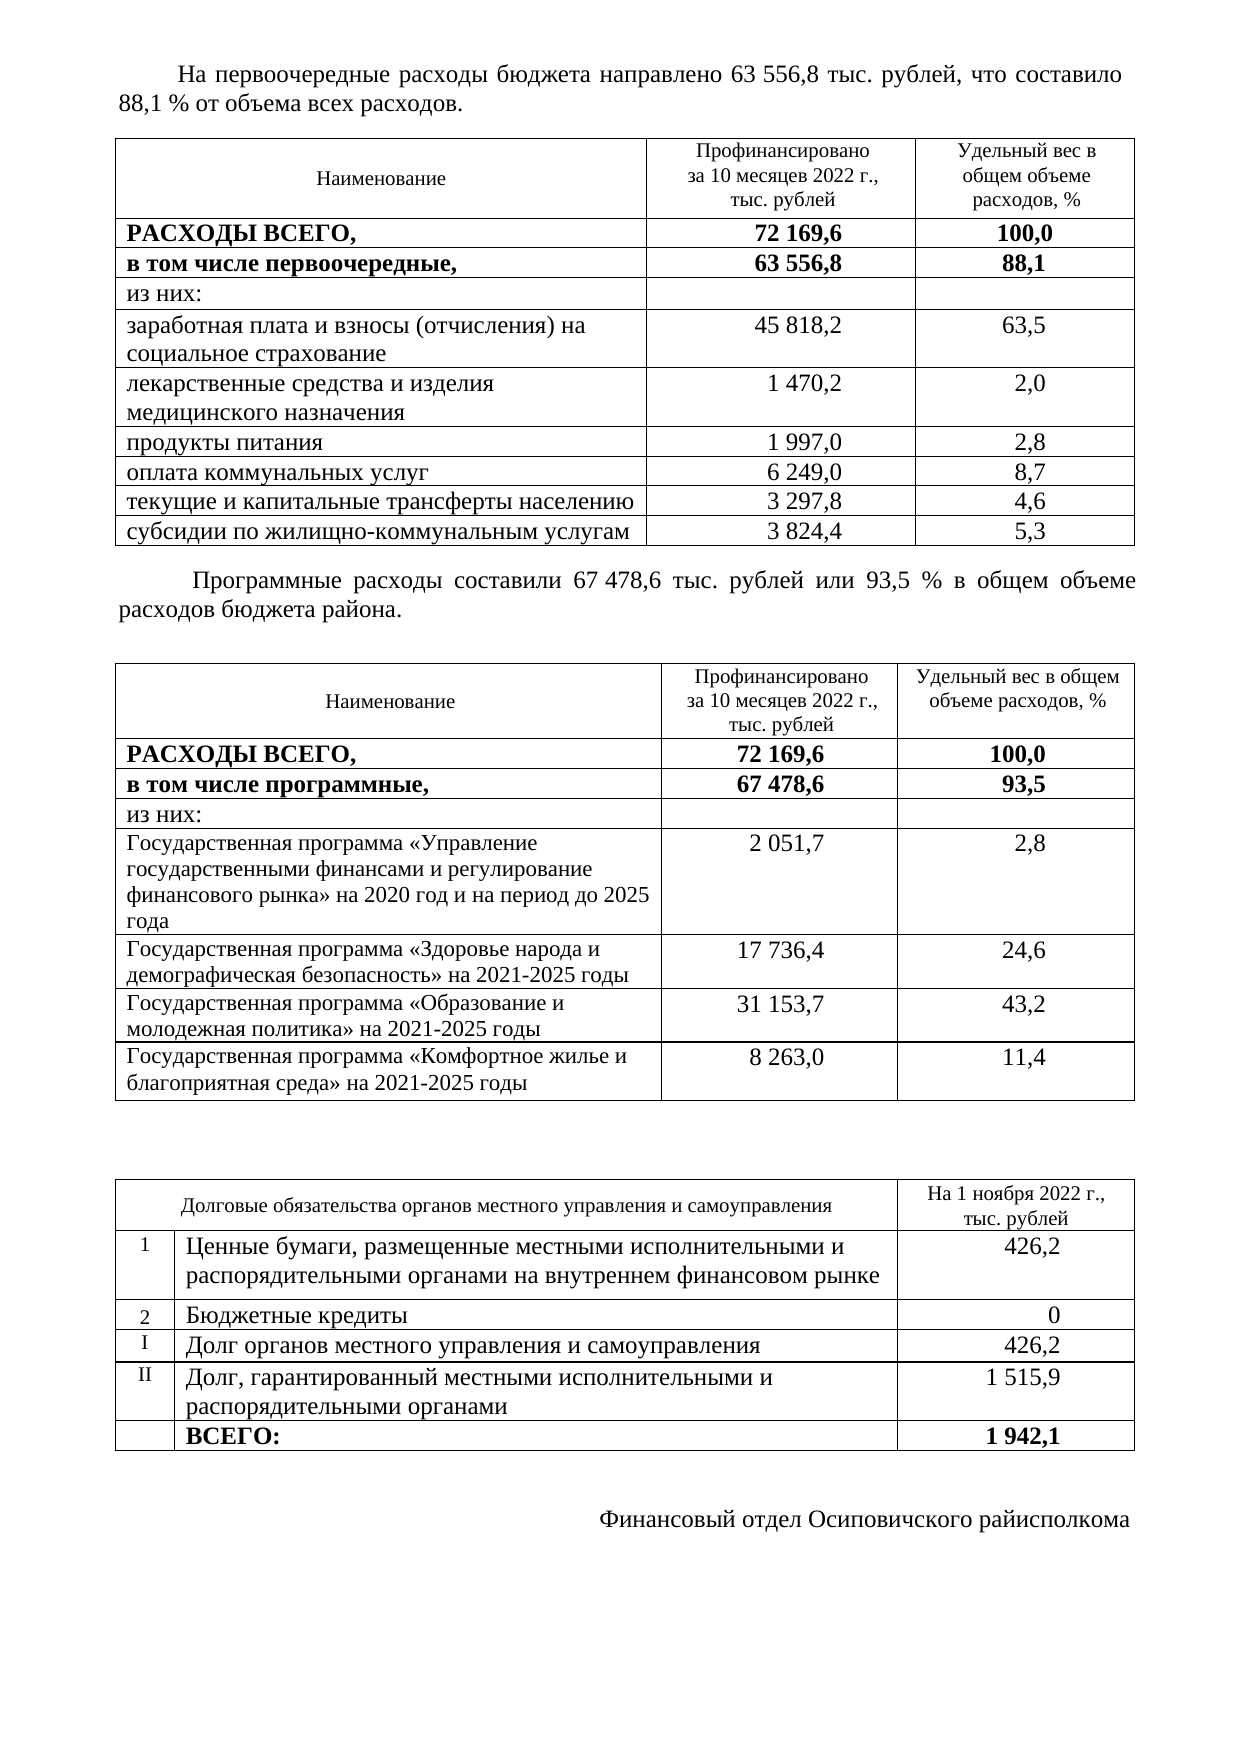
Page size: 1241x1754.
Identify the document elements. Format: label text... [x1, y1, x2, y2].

table_header Профинансировано за 10 месяцев 2022 г., тыс. рублей [647, 139, 915, 217]
table_cell оплата коммунальных услуг [116, 457, 646, 485]
table_cell [662, 799, 897, 827]
table_cell 100,0 [916, 219, 1134, 247]
text Программные расходы составили 67 478,6 тыс. рублей или 93,5 % в общем объеме расходов бюджета района. [118, 565, 1137, 623]
table_header Удельный вес в общем объеме расходов, % [916, 139, 1134, 217]
table_cell 67 478,6 [662, 769, 897, 798]
table_cell субсидии по жилищно-коммунальным услугам [116, 516, 646, 545]
table_cell 8,7 [916, 457, 1134, 485]
table_cell 31 153,7 [662, 989, 897, 1041]
table_cell Ценные бумаги, размещенные местными исполнительными и распорядительными органами на внутреннем финансовом рынке [175, 1231, 897, 1299]
table_cell 63 556,8 [647, 248, 915, 277]
table_cell 45 818,2 [647, 310, 915, 367]
table_cell лекарственные средства и изделия медицинского назначения [116, 368, 646, 426]
table_cell ВСЕГО: [175, 1421, 897, 1450]
table_cell 2,0 [916, 368, 1134, 426]
table_cell 100,0 [898, 739, 1134, 768]
table_cell РАСХОДЫ ВСЕГО, [116, 219, 646, 247]
table_cell [898, 799, 1134, 827]
table_cell 8 263,0 [662, 1043, 897, 1100]
table_cell II [116, 1363, 174, 1420]
table_cell [116, 1421, 174, 1450]
table_header На 1 ноября 2022 г., тыс. рублей [898, 1180, 1134, 1230]
table_cell 1 997,0 [647, 427, 915, 456]
table_cell Государственная программа «Образование и молодежная политика» на 2021-2025 годы [116, 989, 661, 1041]
text На первоочередные расходы бюджета направлено 63 556,8 тыс. рублей, что составило 88,1 % от объема всех расходов. [118, 59, 1122, 117]
table_cell 3 297,8 [647, 486, 915, 515]
table_cell 0 [898, 1300, 1134, 1329]
table_cell из них: [116, 278, 646, 309]
table_cell 93,5 [898, 769, 1134, 798]
table_cell 2 051,7 [662, 829, 897, 934]
table_cell [916, 278, 1134, 309]
table_cell 1 470,2 [647, 368, 915, 426]
table_cell Государственная программа «Комфортное жилье и благоприятная среда» на 2021-2025 годы [116, 1043, 661, 1100]
table_cell 11,4 [898, 1043, 1134, 1100]
table_cell заработная плата и взносы (отчисления) на социальное страхование [116, 310, 646, 367]
table_cell 43,2 [898, 989, 1134, 1041]
table_cell 4,6 [916, 486, 1134, 515]
table_cell Государственная программа «Здоровье народа и демографическая безопасность» на 2021-2025 годы [116, 935, 661, 988]
table_cell из них: [116, 799, 661, 827]
table_cell Государственная программа «Управление государственными финансами и регулирование финансового рынка» на 2020 год и на период до 2025 года [116, 829, 661, 934]
table_cell в том числе программные, [116, 769, 661, 798]
table_cell [647, 278, 915, 309]
table_cell 63,5 [916, 310, 1134, 367]
table_header Долговые обязательства органов местного управления и самоуправления [116, 1180, 897, 1230]
table_cell 2,8 [916, 427, 1134, 456]
table_header Наименование [116, 139, 646, 217]
table_cell 1 [116, 1231, 174, 1299]
table_cell РАСХОДЫ ВСЕГО, [116, 739, 661, 768]
table_header Профинансировано за 10 месяцев 2022 г., тыс. рублей [662, 664, 897, 738]
table_cell Долг, гарантированный местными исполнительными и распорядительными органами [175, 1363, 897, 1420]
table_cell 17 736,4 [662, 935, 897, 988]
table_cell Бюджетные кредиты [175, 1300, 897, 1329]
table_cell в том числе первоочередные, [116, 248, 646, 277]
table_cell 88,1 [916, 248, 1134, 277]
table_cell 2 [116, 1300, 174, 1329]
table_cell 426,2 [898, 1231, 1134, 1299]
table_cell 5,3 [916, 516, 1134, 545]
table_header Наименование [116, 664, 661, 738]
table_cell текущие и капитальные трансферты населению [116, 486, 646, 515]
table_cell 72 169,6 [647, 219, 915, 247]
table_cell 2,8 [898, 829, 1134, 934]
table_cell продукты питания [116, 427, 646, 456]
table_cell I [116, 1330, 174, 1361]
table_cell 72 169,6 [662, 739, 897, 768]
table_cell 426,2 [898, 1330, 1134, 1361]
text Финансовый отдел Осиповичского райисполкома [89, 1504, 1137, 1532]
table_cell 6 249,0 [647, 457, 915, 485]
table_cell Долг органов местного управления и самоуправления [175, 1330, 897, 1361]
table_cell 1 942,1 [898, 1421, 1134, 1450]
table_header Удельный вес в общем объеме расходов, % [898, 664, 1134, 738]
table_cell 1 515,9 [898, 1363, 1134, 1420]
table_cell 24,6 [898, 935, 1134, 988]
table_cell 3 824,4 [647, 516, 915, 545]
